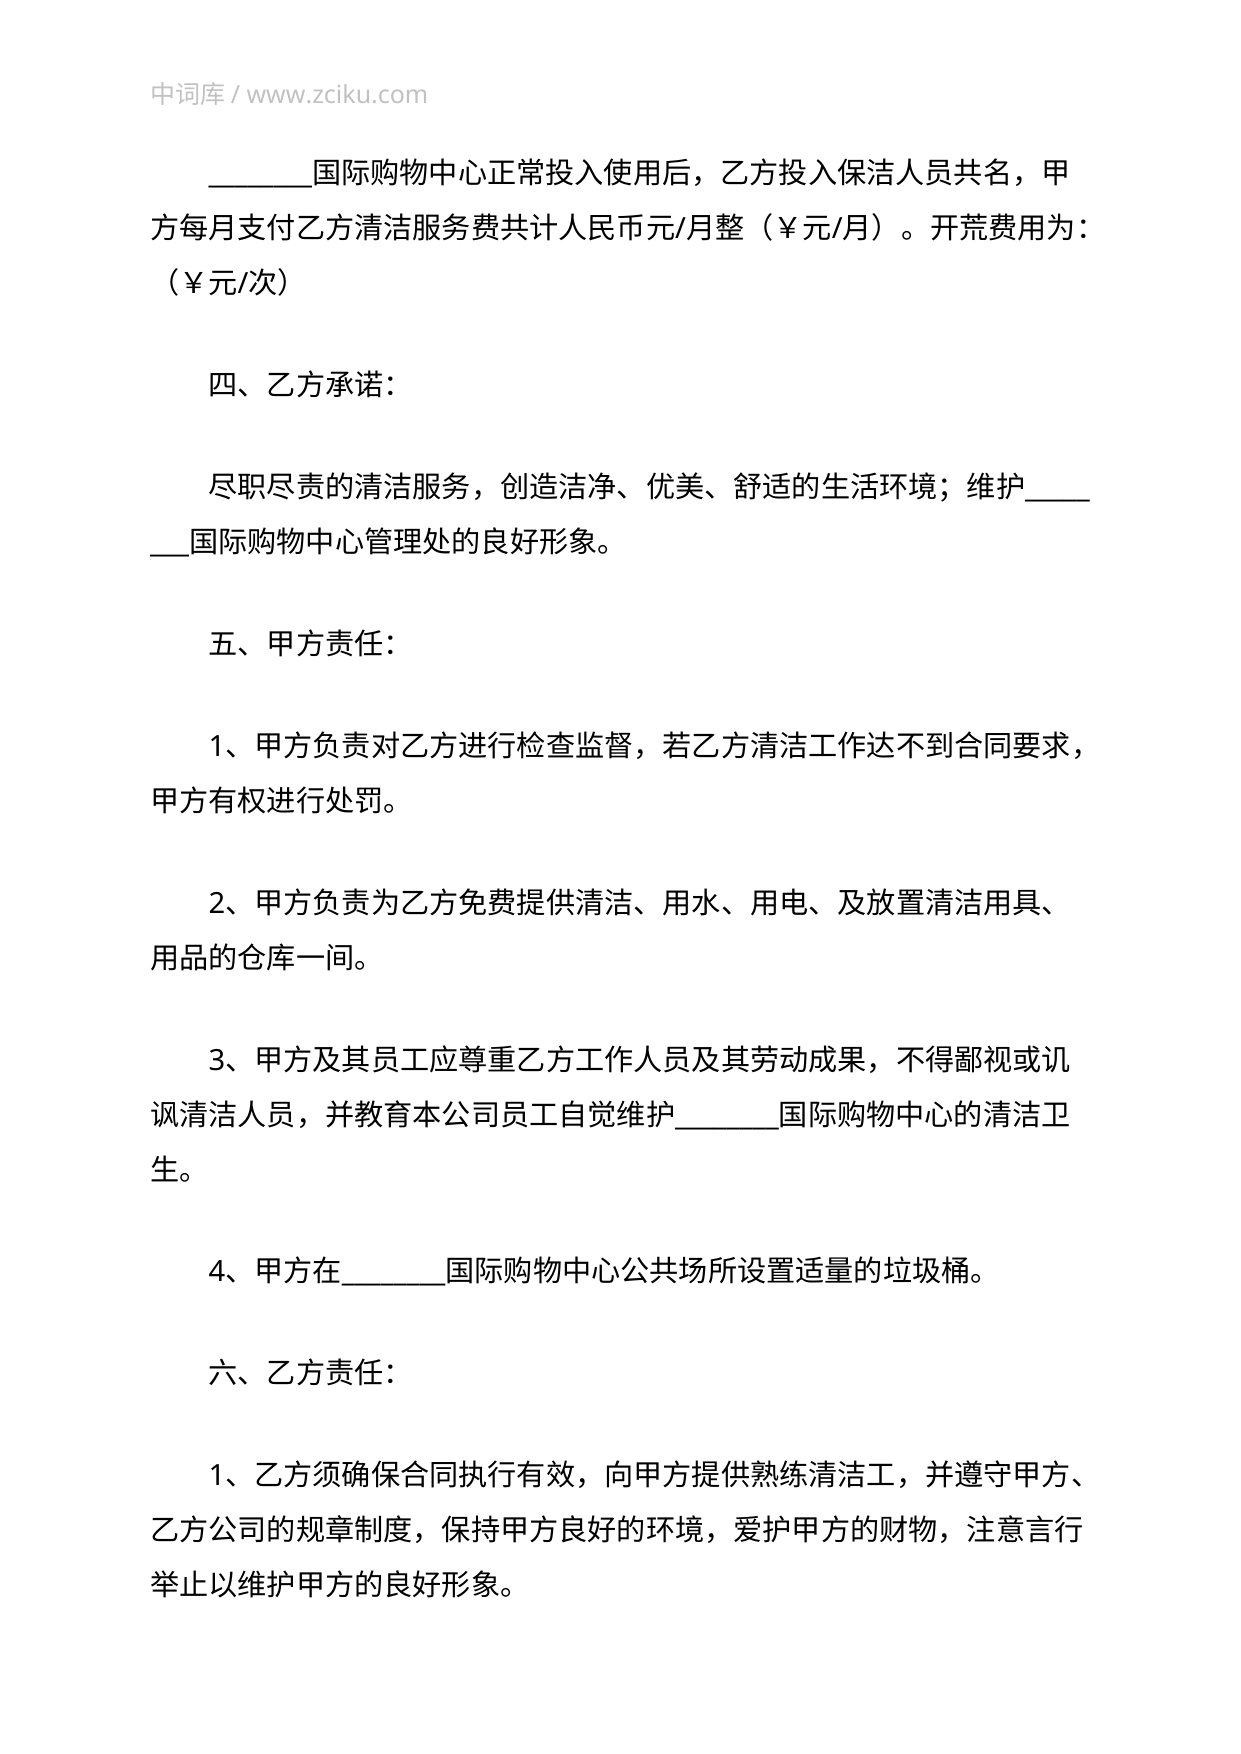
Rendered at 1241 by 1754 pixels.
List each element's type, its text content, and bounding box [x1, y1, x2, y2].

text 1、乙方须确保合同执行有效，向甲方提供熟练清洁工，并遵守甲方、乙方公司的规章制度，保持甲方良好的环境，爱护甲方的财物，注意言行举止以维护甲方的良好形象。 [150, 1452, 1090, 1604]
text 五、甲方责任： [150, 621, 1090, 663]
text 四、乙方承诺： [150, 362, 1090, 404]
text 尽职尽责的清洁服务，创造洁净、优美、舒适的生活环境；维护________国际购物中心管理处的良好形象。 [150, 464, 1090, 561]
text 4、甲方在________国际购物中心公共场所设置适量的垃圾桶。 [150, 1248, 1090, 1290]
text 2、甲方负责为乙方免费提供清洁、用水、用电、及放置清洁用具、用品的仓库一间。 [150, 879, 1090, 977]
text ________国际购物中心正常投入使用后，乙方投入保洁人员共名，甲方每月支付乙方清洁服务费共计人民币元/月整（￥元/月）。开荒费用为：（￥元/次） [150, 150, 1090, 302]
text 六、乙方责任： [150, 1350, 1090, 1392]
text 3、甲方及其员工应尊重乙方工作人员及其劳动成果，不得鄙视或讥讽清洁人员，并教育本公司员工自觉维护________国际购物中心的清洁卫生。 [150, 1036, 1090, 1188]
text 1、甲方负责对乙方进行检查监督，若乙方清洁工作达不到合同要求，甲方有权进行处罚。 [150, 722, 1090, 820]
